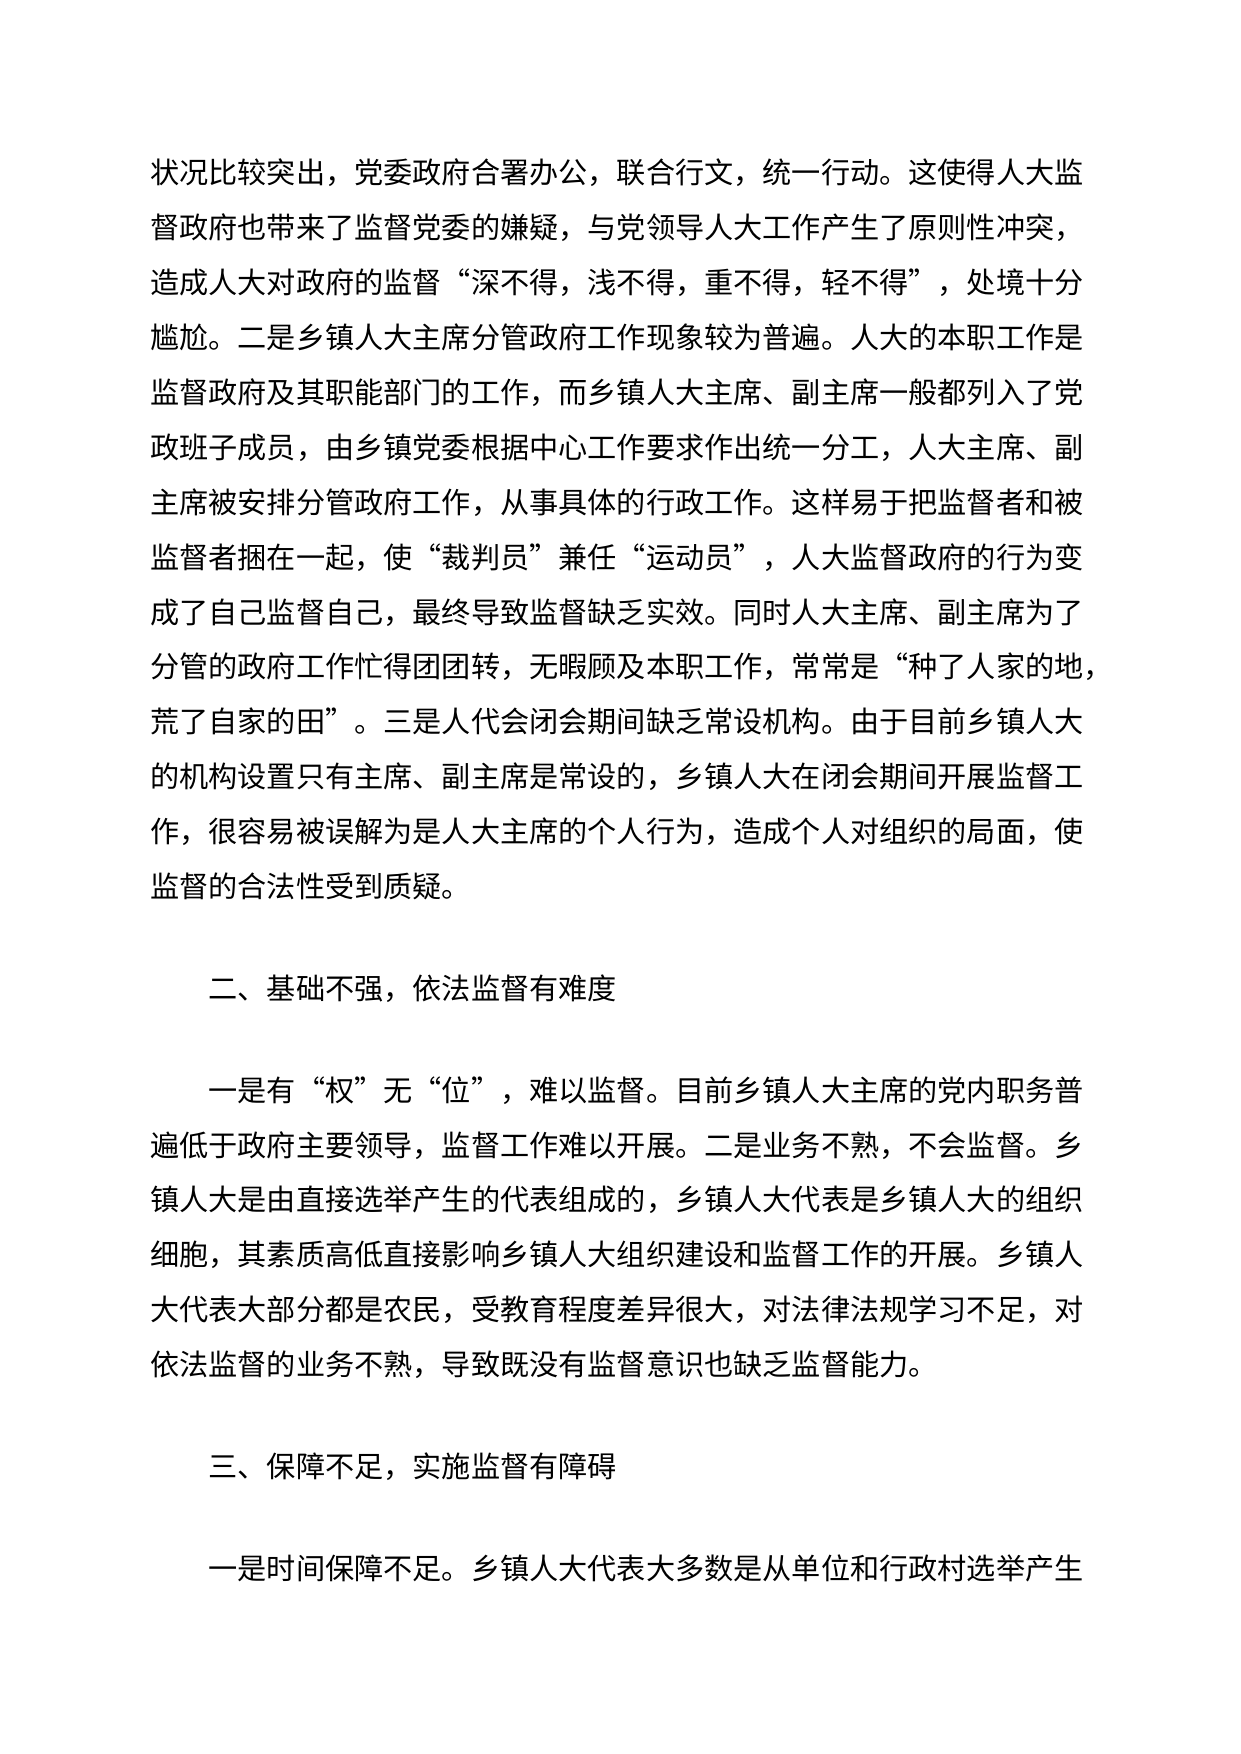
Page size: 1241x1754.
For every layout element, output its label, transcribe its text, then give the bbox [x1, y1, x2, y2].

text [150, 1545, 1090, 1587]
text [150, 150, 1090, 906]
text 一是有“权”无“位”，难以监督。目前乡镇人大主席的党内职务普遍低于政府主要领导，监督工作难以开展。二是业务不熟，不会监督。乡镇人大是由直接选举产生的代表组成的，乡镇人大代表是乡镇人大的组织细胞，其素质高低直接影响乡镇人大组织建设和监督工作的开展。乡镇人大代表大部分都是农民，受教育程度差异很大，对法律法规学习不足，对依法监督的业务不熟，导致既没有监督意识也缺乏监督能力。 [150, 1067, 1090, 1384]
text 二、基础不强，依法监督有难度 [150, 965, 1090, 1008]
text 三、保障不足，实施监督有障碍 [150, 1443, 1090, 1486]
